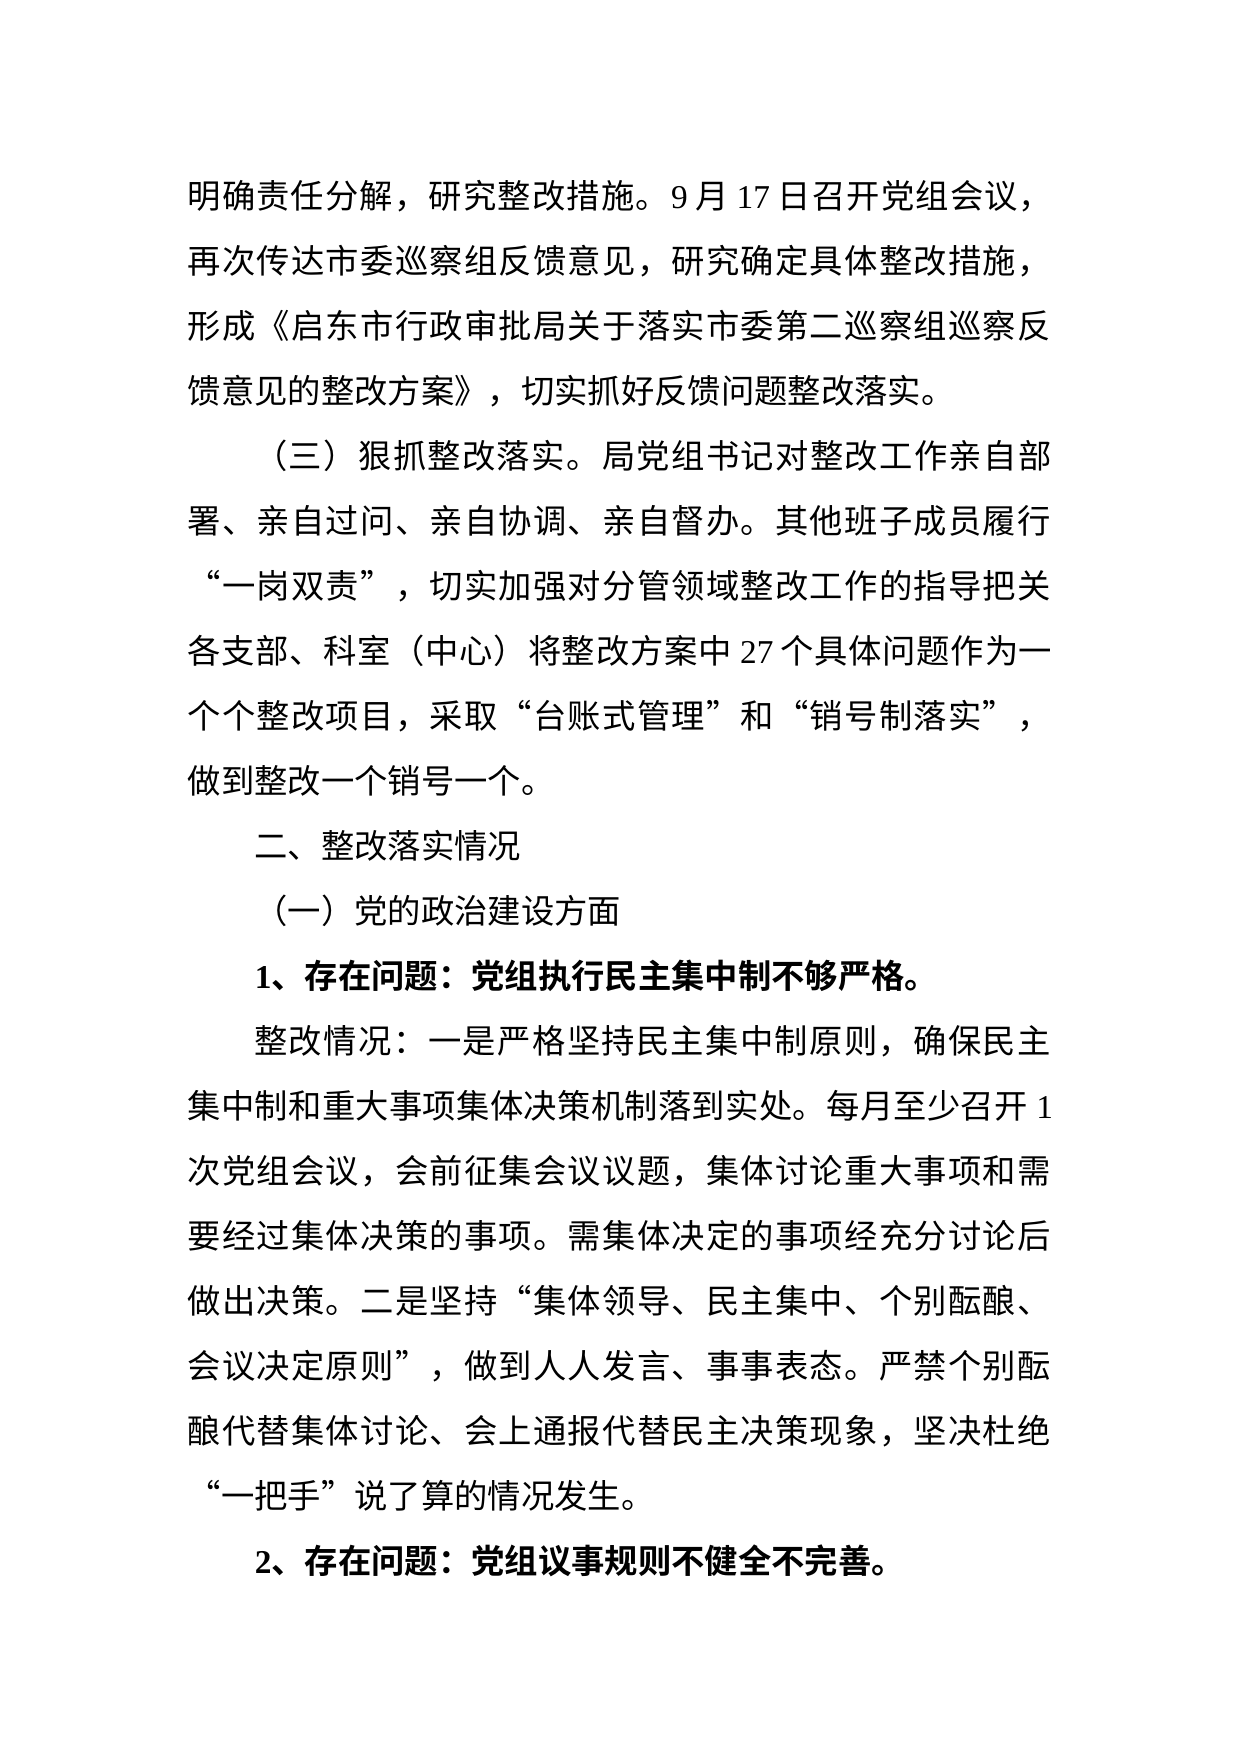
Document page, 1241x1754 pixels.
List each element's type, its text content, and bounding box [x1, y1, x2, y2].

text （三）狠抓整改落实。局党组书记对整改工作亲自部署、亲自过问、亲自协调、亲自督办。其他班子成员履行“一岗双责”，切实加强对分管领域整改工作的指导把关。各支部、科室（中心）将整改方案中27个具体问题作为一个个整改项目，采取“台账式管理”和“销号制落实”，做到整改一个销号一个。 [187, 422, 1053, 812]
text 二、整改落实情况 [187, 812, 1053, 877]
text 整改情况：一是严格坚持民主集中制原则，确保民主集中制和重大事项集体决策机制落到实处。每月至少召开1次党组会议，会前征集会议议题，集体讨论重大事项和需要经过集体决策的事项。需集体决定的事项经充分讨论后做出决策。二是坚持“集体领导、民主集中、个别酝酿、会议决定原则”，做到人人发言、事事表态。严禁个别酝酿代替集体讨论、会上通报代替民主决策现象，坚决杜绝“一把手”说了算的情况发生。 [187, 1007, 1053, 1527]
text 2、存在问题：党组议事规则不健全不完善。 [187, 1527, 1053, 1592]
text 1、存在问题：党组执行民主集中制不够严格。 [187, 942, 1053, 1007]
text （一）党的政治建设方面 [187, 877, 1053, 942]
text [187, 162, 1053, 422]
